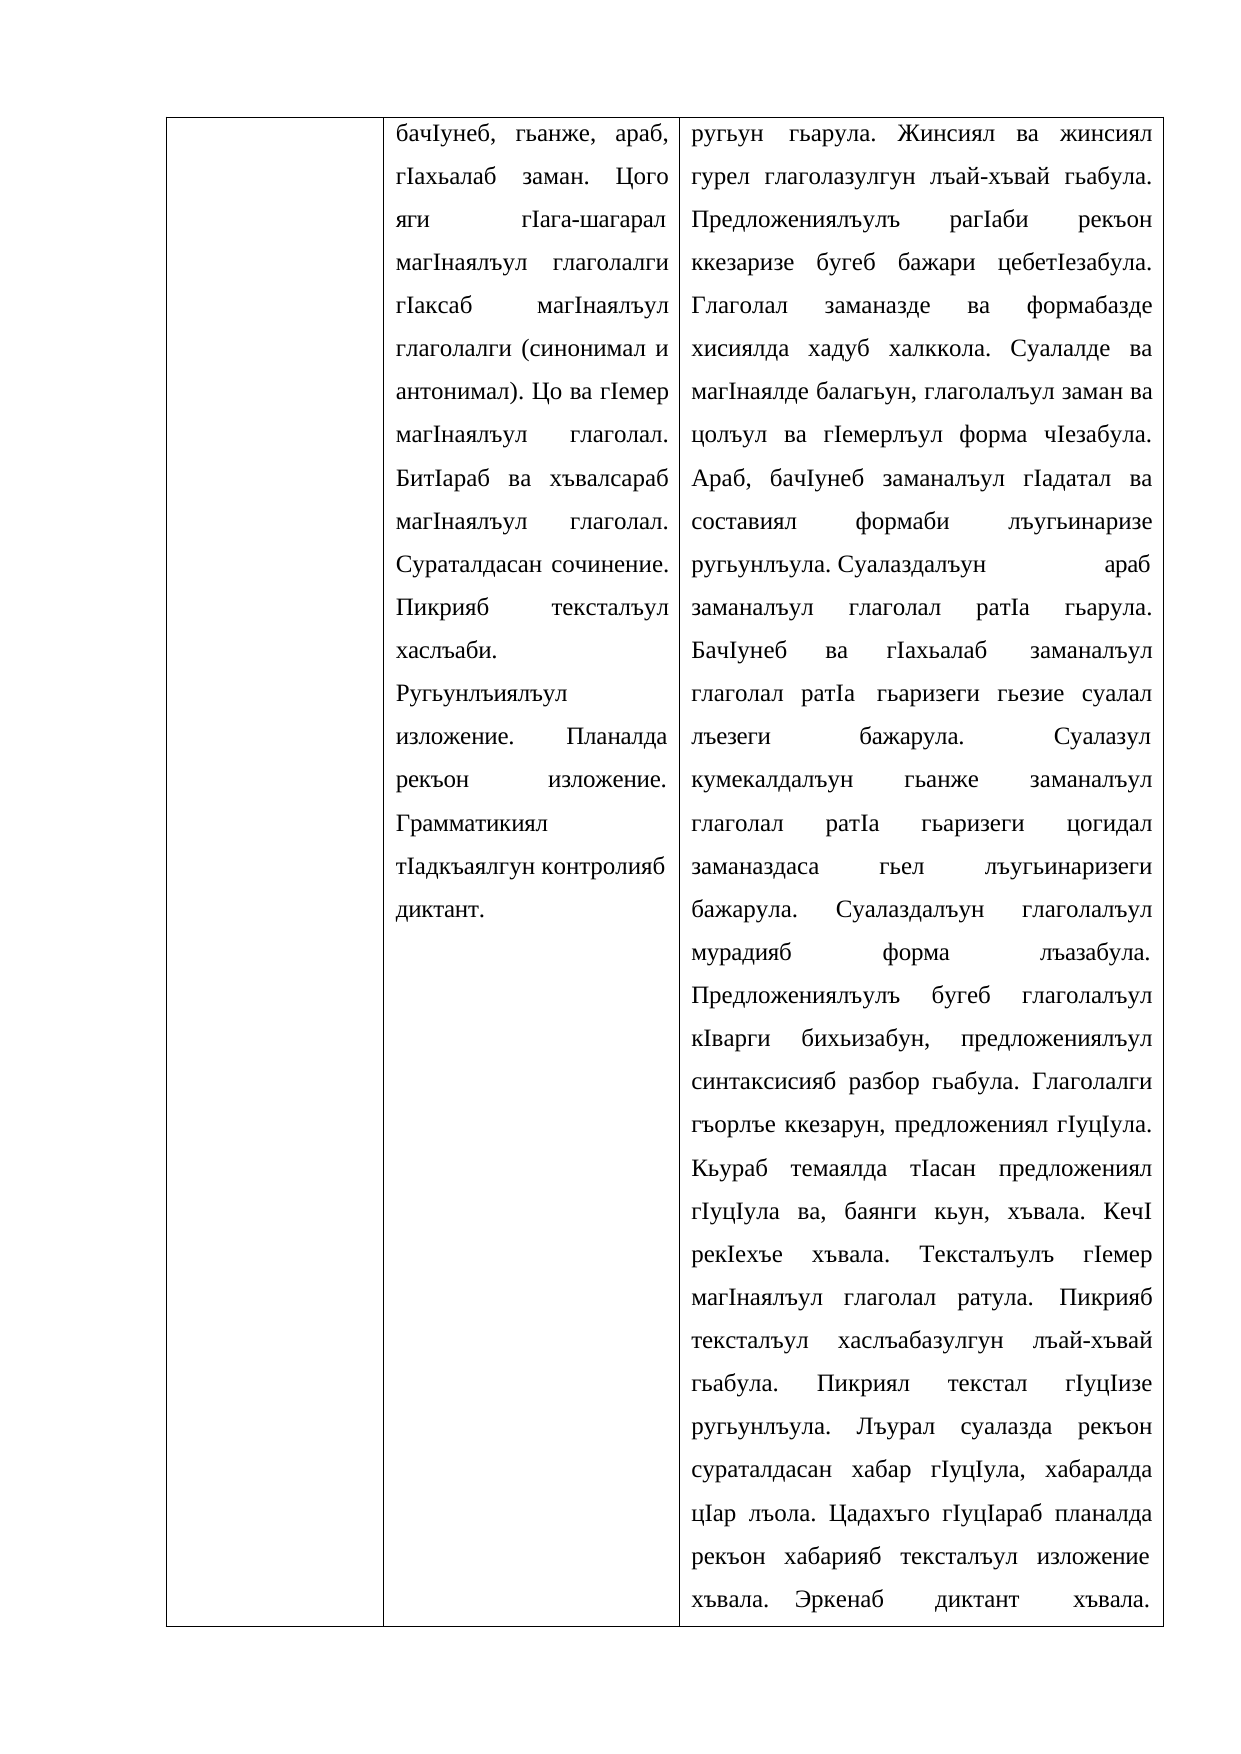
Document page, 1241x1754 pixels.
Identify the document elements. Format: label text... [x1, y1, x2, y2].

table_header [167, 118, 383, 1626]
table_header ругьун гьарула. Жинсиял ва жинсиял гурел глаголазулгун лъай-хъвай гьабула. Предложениялъулъ рагIаби рекъон ккезаризе бугеб бажари цебетIезабула. Глаголал заманазде ва формабазде хисиялда хадуб халккола. Суалалде ва магIнаялде балагьун, глаголалъул заман ва цолъул ва гIемерлъул форма чIезабула. Араб, бачIунеб заманалъул гIадатал ва составиял формаби лъугьинаризе ругьунлъула. Суалаздалъун араб заманалъул глаголал ратIа гьарула. БачIунеб ва гIахьалаб заманалъул глаголал ратIа гьаризеги гьезие суалал лъезеги бажарула. Суалазул кумекалдалъун гьанже заманалъул глаголал ратIа гьаризеги цогидал заманаздаса гьел лъугьинаризеги бажарула. Суалаздалъун глаголалъул мурадияб форма лъазабула. Предложениялъулъ бугеб глаголалъул кIварги бихьизабун, предложениялъул синтаксисияб разбор гьабула. Глаголалги гъорлъе ккезарун, предложениял гIуцIула. Кьураб темаялда тIасан предложениял гIуцIула ва, баянги кьун, хъвала. КечI рекIехъе хъвала. Тексталъулъ гIемер магIнаялъул глаголал ратула. Пикрияб тексталъул хаслъабазулгун лъай-хъвай гьабула. Пикриял текстал гIуцIизе ругьунлъула. Лъурал суалазда рекъон сураталдасан хабар гIуцIула, хабаралда цIар лъола. Цадахъго гIуцIараб планалда рекъон хабарияб тексталъул изложение хъвала. Эркенаб диктант хъвала. [680, 118, 1163, 1626]
table_header бачIунеб, гьанже, араб, гIахьалаб заман. Цого яги гIага-шагарал магIнаялъул глаголалги гIаксаб магIнаялъул глаголалги (синонимал и антонимал). Цо ва гIемер магIнаялъул глаголал. БитIараб ва хъвалсараб магIнаялъул глаголал. Сураталдасан сочинение. Пикрияб тексталъул хаслъаби. Ругьунлъиялъул изложение. Планалда рекъон изложение. Грамматикиял тIадкъаялгун контролияб диктант. [384, 118, 679, 1626]
